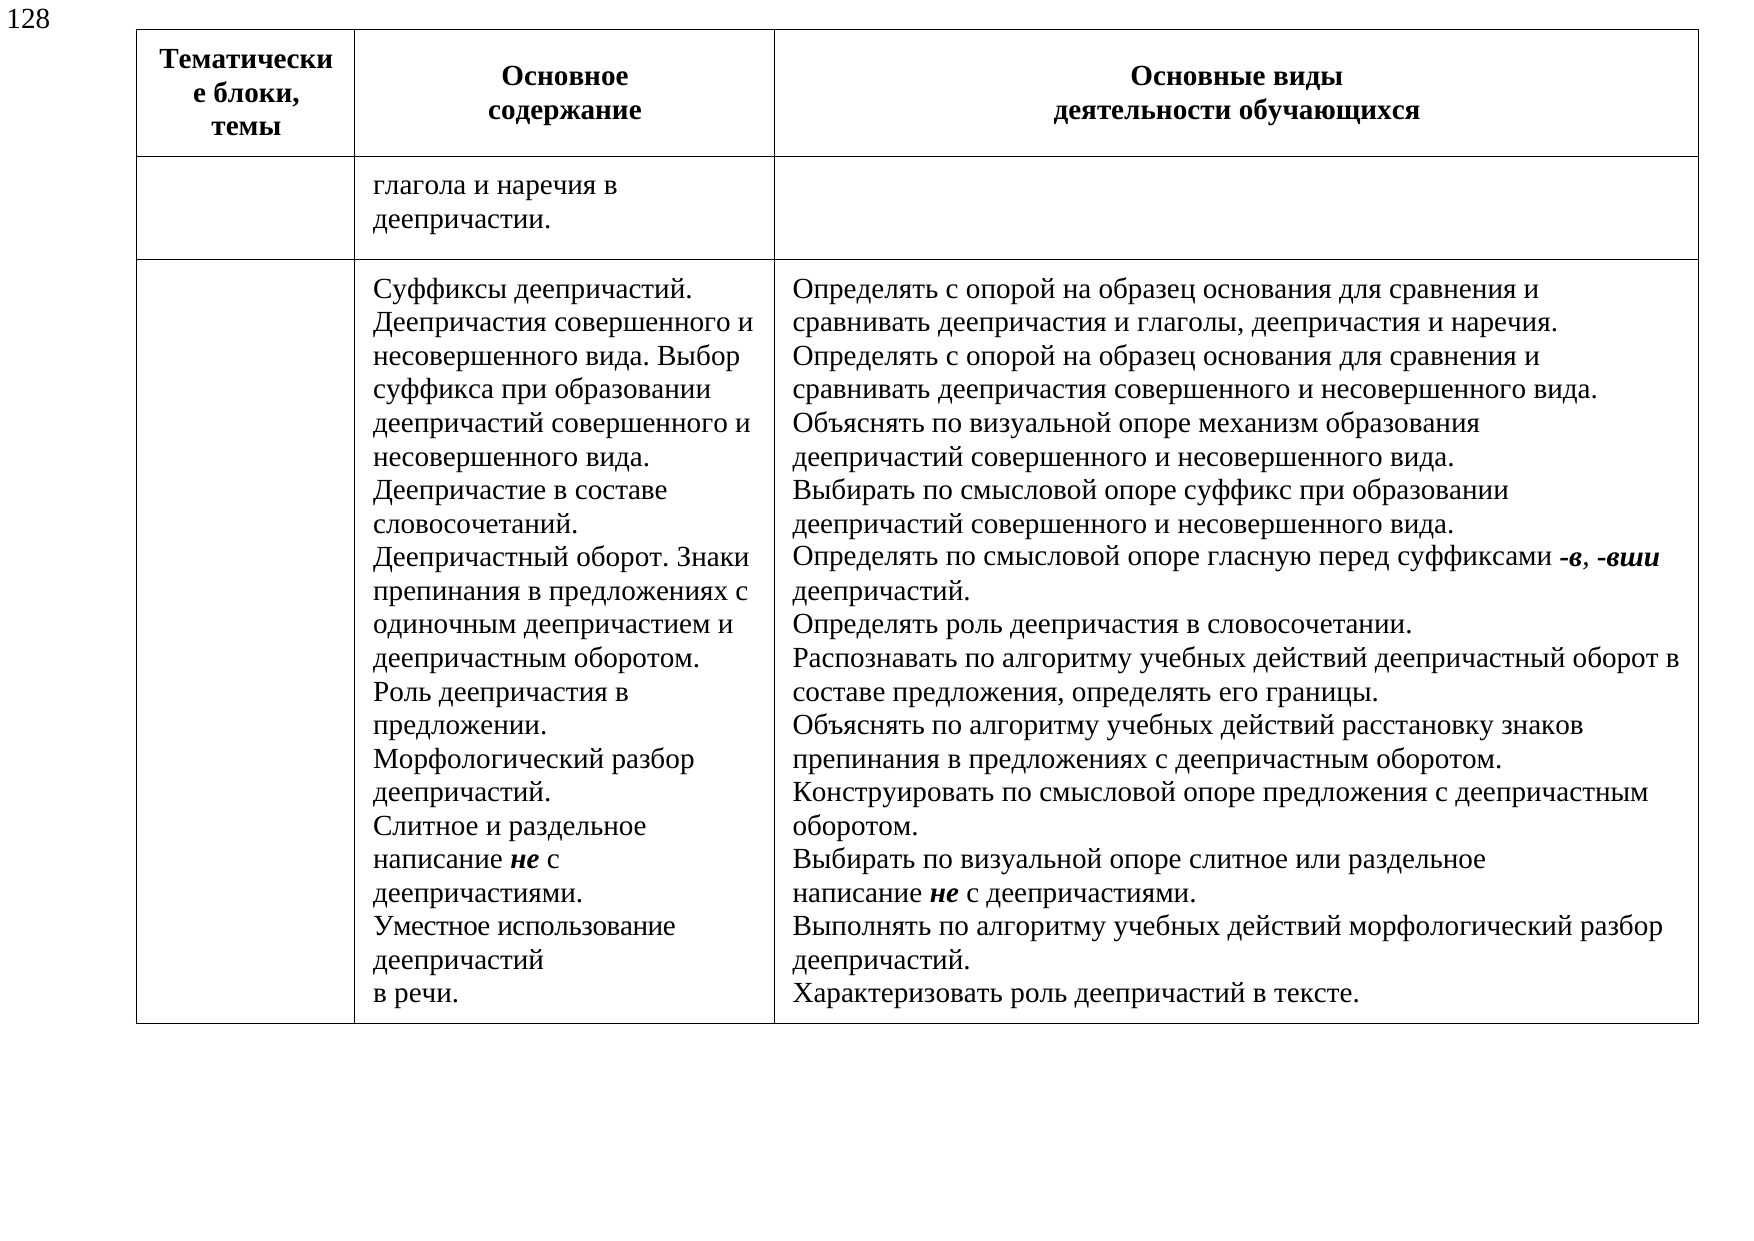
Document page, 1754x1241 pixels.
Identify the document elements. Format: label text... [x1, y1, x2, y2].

table_cell [137, 260, 354, 1023]
table_header Основное содержание [355, 30, 774, 156]
table_cell [137, 157, 354, 259]
table_cell Суффиксы деепричастий. Деепричастия совершенного и несовершенного вида. Выбор суффикса при образовании деепричастий совершенного и несовершенного вида. Деепричастие в составе словосочетаний. Деепричастный оборот. Знаки препинания в предложениях с одиночным деепричастием и деепричастным оборотом. Роль деепричастия в предложении. Морфологический разбор деепричастий. Слитное и раздельное написание не с деепричастиями. Уместное использование деепричастий в речи. [355, 260, 774, 1023]
table_cell [775, 157, 1698, 259]
table_cell глагола и наречия в деепричастии. [355, 157, 774, 259]
table_cell Определять с опорой на образец основания для сравнения и сравнивать деепричастия и глаголы, деепричастия и наречия. Определять с опорой на образец основания для сравнения и сравнивать деепричастия совершенного и несовершенного вида. Объяснять по визуальной опоре механизм образования деепричастий совершенного и несовершенного вида. Выбирать по смысловой опоре суффикс при образовании деепричастий совершенного и несовершенного вида. Определять по смысловой опоре гласную перед суффиксами -в, -вши деепричастий. Определять роль деепричастия в словосочетании. Распознавать по алгоритму учебных действий деепричастный оборот в составе предложения, определять его границы. Объяснять по алгоритму учебных действий расстановку знаков препинания в предложениях с деепричастным оборотом. Конструировать по смысловой опоре предложения с деепричастным оборотом. Выбирать по визуальной опоре слитное или раздельное написание не с деепричастиями. Выполнять по алгоритму учебных действий морфологический разбор деепричастий. Характеризовать роль деепричастий в тексте. [775, 260, 1698, 1023]
table_header Основные виды деятельности обучающихся [775, 30, 1698, 156]
table_header Тематически е блоки, темы [137, 30, 354, 156]
